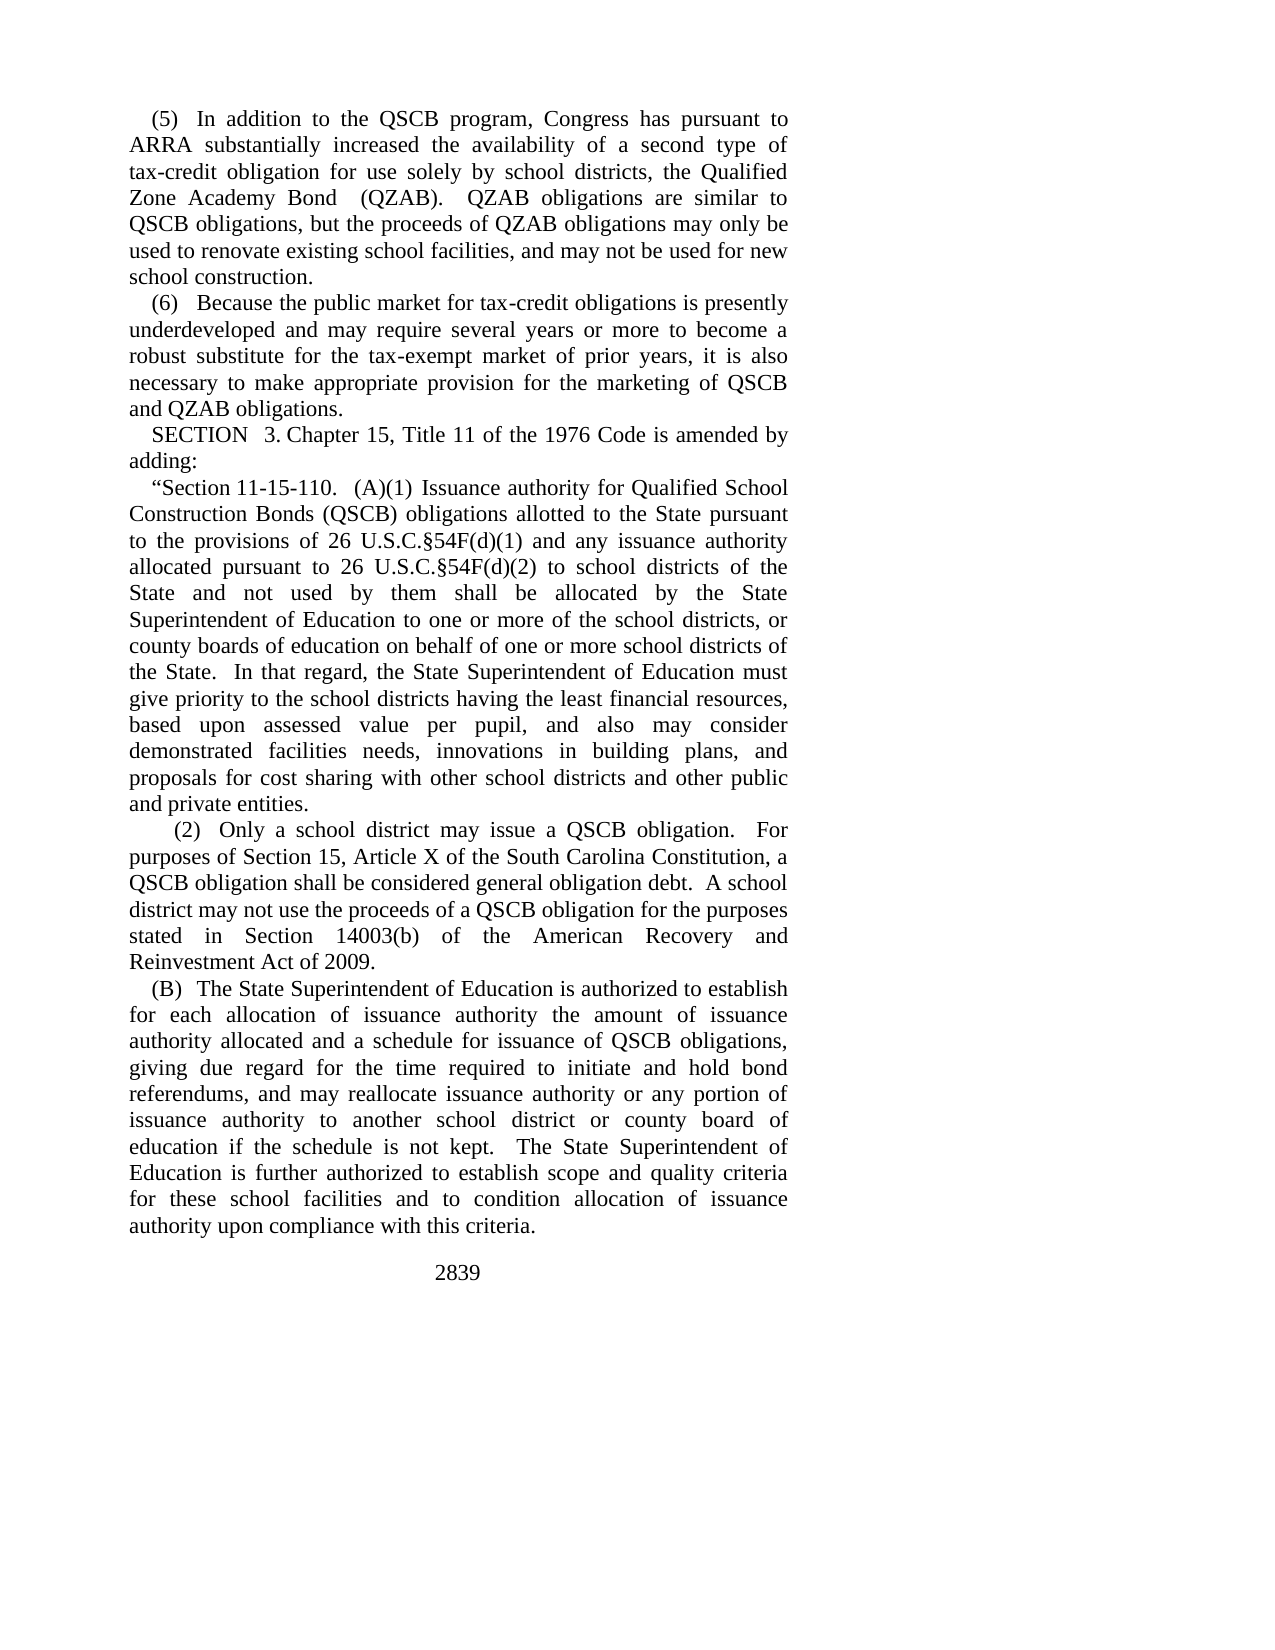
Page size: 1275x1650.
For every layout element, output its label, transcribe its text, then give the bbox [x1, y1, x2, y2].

text (B) The State Superintendent of Education is authorized to establish for each allocation of issuance authority the amount of issuance authority allocated and a schedule for issuance of QSCB obligations, giving due regard for the time required to initiate and hold bond referendums, and may reallocate issuance authority or any portion of issuance authority to another school district or county board of education if the schedule is not kept. The State Superintendent of Education is further authorized to establish scope and quality criteria for these school facilities and to condition allocation of issuance authority upon compliance with this criteria. [129, 975, 789, 1238]
text (5) In addition to the QSCB program, Congress has pursuant to ARRA substantially increased the availability of a second type of tax-credit obligation for use solely by school districts, the Qualified Zone Academy Bond (QZAB). QZAB obligations are similar to QSCB obligations, but the proceeds of QZAB obligations may only be used to renovate existing school facilities, and may not be used for new school construction. [129, 105, 789, 289]
text (6) Because the public market for tax-credit obligations is presently underdeveloped and may require several years or more to become a robust substitute for the tax-exempt market of prior years, it is also necessary to make appropriate provision for the marketing of QSCB and QZAB obligations. [129, 289, 789, 421]
text SECTION 3. Chapter 15, Title 11 of the 1976 Code is amended by adding: [129, 421, 789, 474]
text (2) Only a school district may issue a QSCB obligation. For purposes of Section 15, Article X of the South Carolina Constitution, a QSCB obligation shall be considered general obligation debt. A school district may not use the proceeds of a QSCB obligation for the purposes stated in Section 14003(b) of the American Recovery and Reinvestment Act of 2009. [129, 817, 789, 975]
text “Section 11-15-110. (A)(1) Issuance authority for Qualified School Construction Bonds (QSCB) obligations allotted to the State pursuant to the provisions of 26 U.S.C.§54F(d)(1) and any issuance authority allocated pursuant to 26 U.S.C.§54F(d)(2) to school districts of the State and not used by them shall be allocated by the State Superintendent of Education to one or more of the school districts, or county boards of education on behalf of one or more school districts of the State. In that regard, the State Superintendent of Education must give priority to the school districts having the least financial resources, based upon assessed value per pupil, and also may consider demonstrated facilities needs, innovations in building plans, and proposals for cost sharing with other school districts and other public and private entities. [129, 474, 789, 817]
